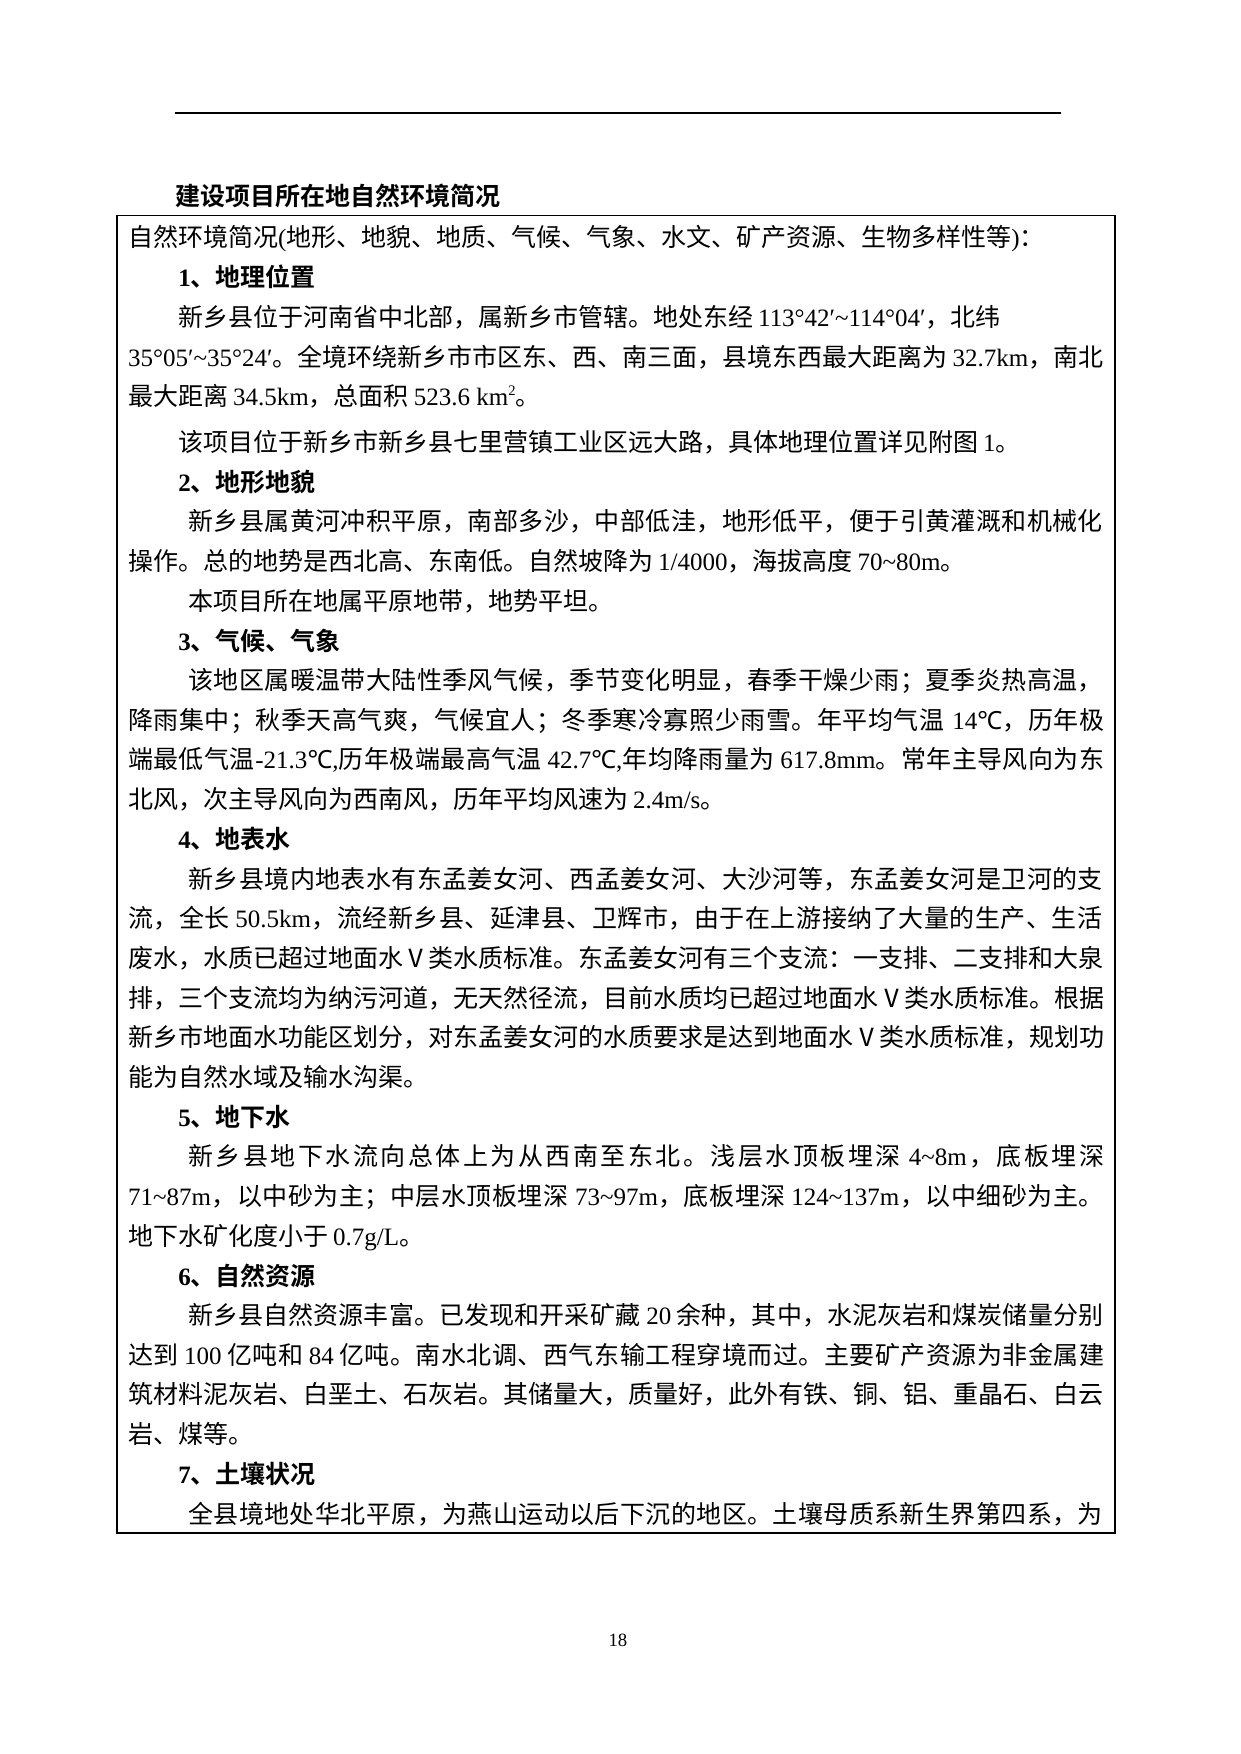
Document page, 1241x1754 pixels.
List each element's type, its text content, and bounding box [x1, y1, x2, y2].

text 建设项目所在地自然环境简况 [175, 175, 1061, 215]
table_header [118, 216, 1114, 1532]
